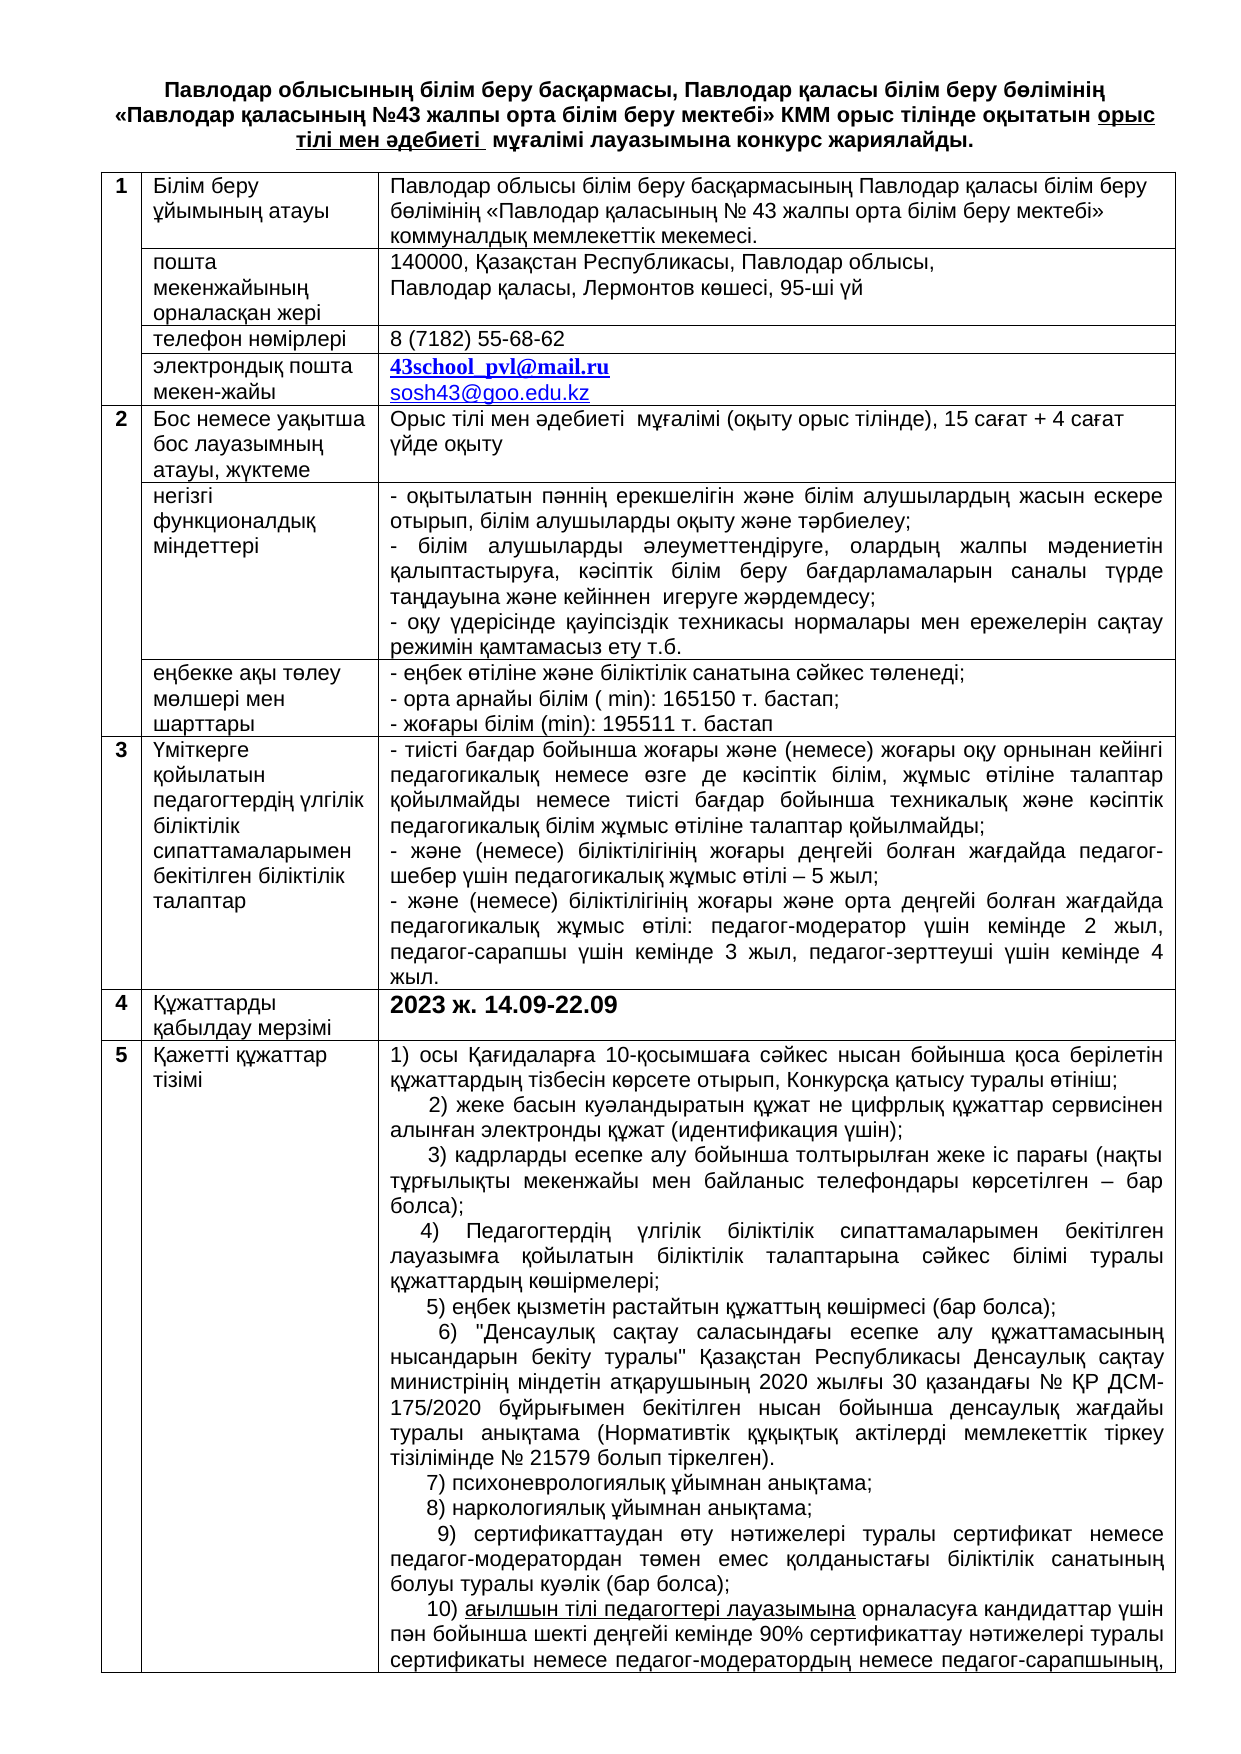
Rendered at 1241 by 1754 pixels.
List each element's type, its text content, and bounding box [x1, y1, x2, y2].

table_cell Бос немесе уақытша бос лауазымның атауы, жүктеме [142, 406, 378, 482]
table_cell 140000, Қазақстан Республикасы, Павлодар облысы, Павлодар қаласы, Лермонтов көшесі, 95-ші үй [379, 249, 1175, 325]
table_cell Үміткерге қойылатын педагогтердің үлгілік біліктілік сипаттамаларымен бекітілген біліктілік талаптар [142, 737, 378, 989]
table_cell Құжаттарды қабылдау мерзімі [142, 990, 378, 1040]
text «Павлодар қаласының №43 жалпы орта білім беру мектебі» КММ орыс тілінде оқытатын орыс тілі мен әдебиеті мұғалімі лауазымына конкурс жариялайды. [112, 102, 1157, 152]
table_cell 8 (7182) 55-68-62 [379, 326, 1175, 352]
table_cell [142, 1041, 378, 1672]
table_header 1 [102, 173, 141, 405]
table_cell Орыс тілі мен әдебиеті мұғалімі (оқыту орыс тілінде), 15 сағат + 4 сағат үйде оқыту [379, 406, 1175, 482]
table_cell 2023 ж. 14.09-22.09 [379, 990, 1175, 1040]
table_cell - еңбек өтіліне және біліктілік санатына сәйкес төленеді; - орта арнайы білім ( min): 165150 т. бастап; - жоғары білім (min): 195511 т. бастап [379, 660, 1175, 736]
table_cell 43school_pvl@mail.ru sosh43@goo.edu.kz [379, 354, 1175, 405]
table_cell 5 [102, 1041, 141, 1672]
table_header Білім беру ұйымының атауы [142, 173, 378, 248]
table_cell еңбекке ақы төлеу мөлшері мен шарттары [142, 660, 378, 736]
table_cell электрондық пошта мекен-жайы [142, 354, 378, 405]
table_cell пошта мекенжайының орналасқан жері [142, 249, 378, 325]
table_cell телефон нөмірлері [142, 326, 378, 352]
table_cell - оқытылатын пәннің ерекшелігін және білім алушылардың жасын ескере отырып, білім алушыларды оқыту және тәрбиелеу; - білім алушыларды әлеуметтендіруге, олардың жалпы мәдениетін қалыптастыруға, кәсіптік білім беру бағдарламаларын саналы түрде таңдауына және кейіннен игеруге жәрдемдесу; - оқу үдерісінде қауіпсіздік техникасы нормалары мен ережелерін сақтау режимін қамтамасыз ету т.б. [379, 483, 1175, 659]
table_cell негізгі функционалдық міндеттері [142, 483, 378, 659]
table_header Павлодар облысы білім беру басқармасының Павлодар қаласы білім беру бөлімінің «Павлодар қаласының № 43 жалпы орта білім беру мектебі» коммуналдық мемлекеттік мекемесі. [379, 173, 1175, 248]
table_cell 2 [102, 406, 141, 736]
table_cell 4 [102, 990, 141, 1040]
table_cell - тиісті бағдар бойынша жоғары және (немесе) жоғары оқу орнынан кейінгі педагогикалық немесе өзге де кәсіптік білім, жұмыс өтіліне талаптар қойылмайды немесе тиісті бағдар бойынша техникалық және кәсіптік педагогикалық білім жұмыс өтіліне талаптар қойылмайды; - және (немесе) біліктілігінің жоғары деңгейі болған жағдайда педагог-шебер үшін педагогикалық жұмыс өтілі – 5 жыл; - және (немесе) біліктілігінің жоғары және орта деңгейі болған жағдайда педагогикалық жұмыс өтілі: педагог-модератор үшін кемінде 2 жыл, педагог-сарапшы үшін кемінде 3 жыл, педагог-зерттеуші үшін кемінде 4 жыл. [379, 737, 1175, 989]
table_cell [379, 1041, 1175, 1672]
text Павлодар облысының білім беру басқармасы, Павлодар қаласы білім беру бөлімінің [112, 77, 1157, 102]
table_cell 3 [102, 737, 141, 989]
